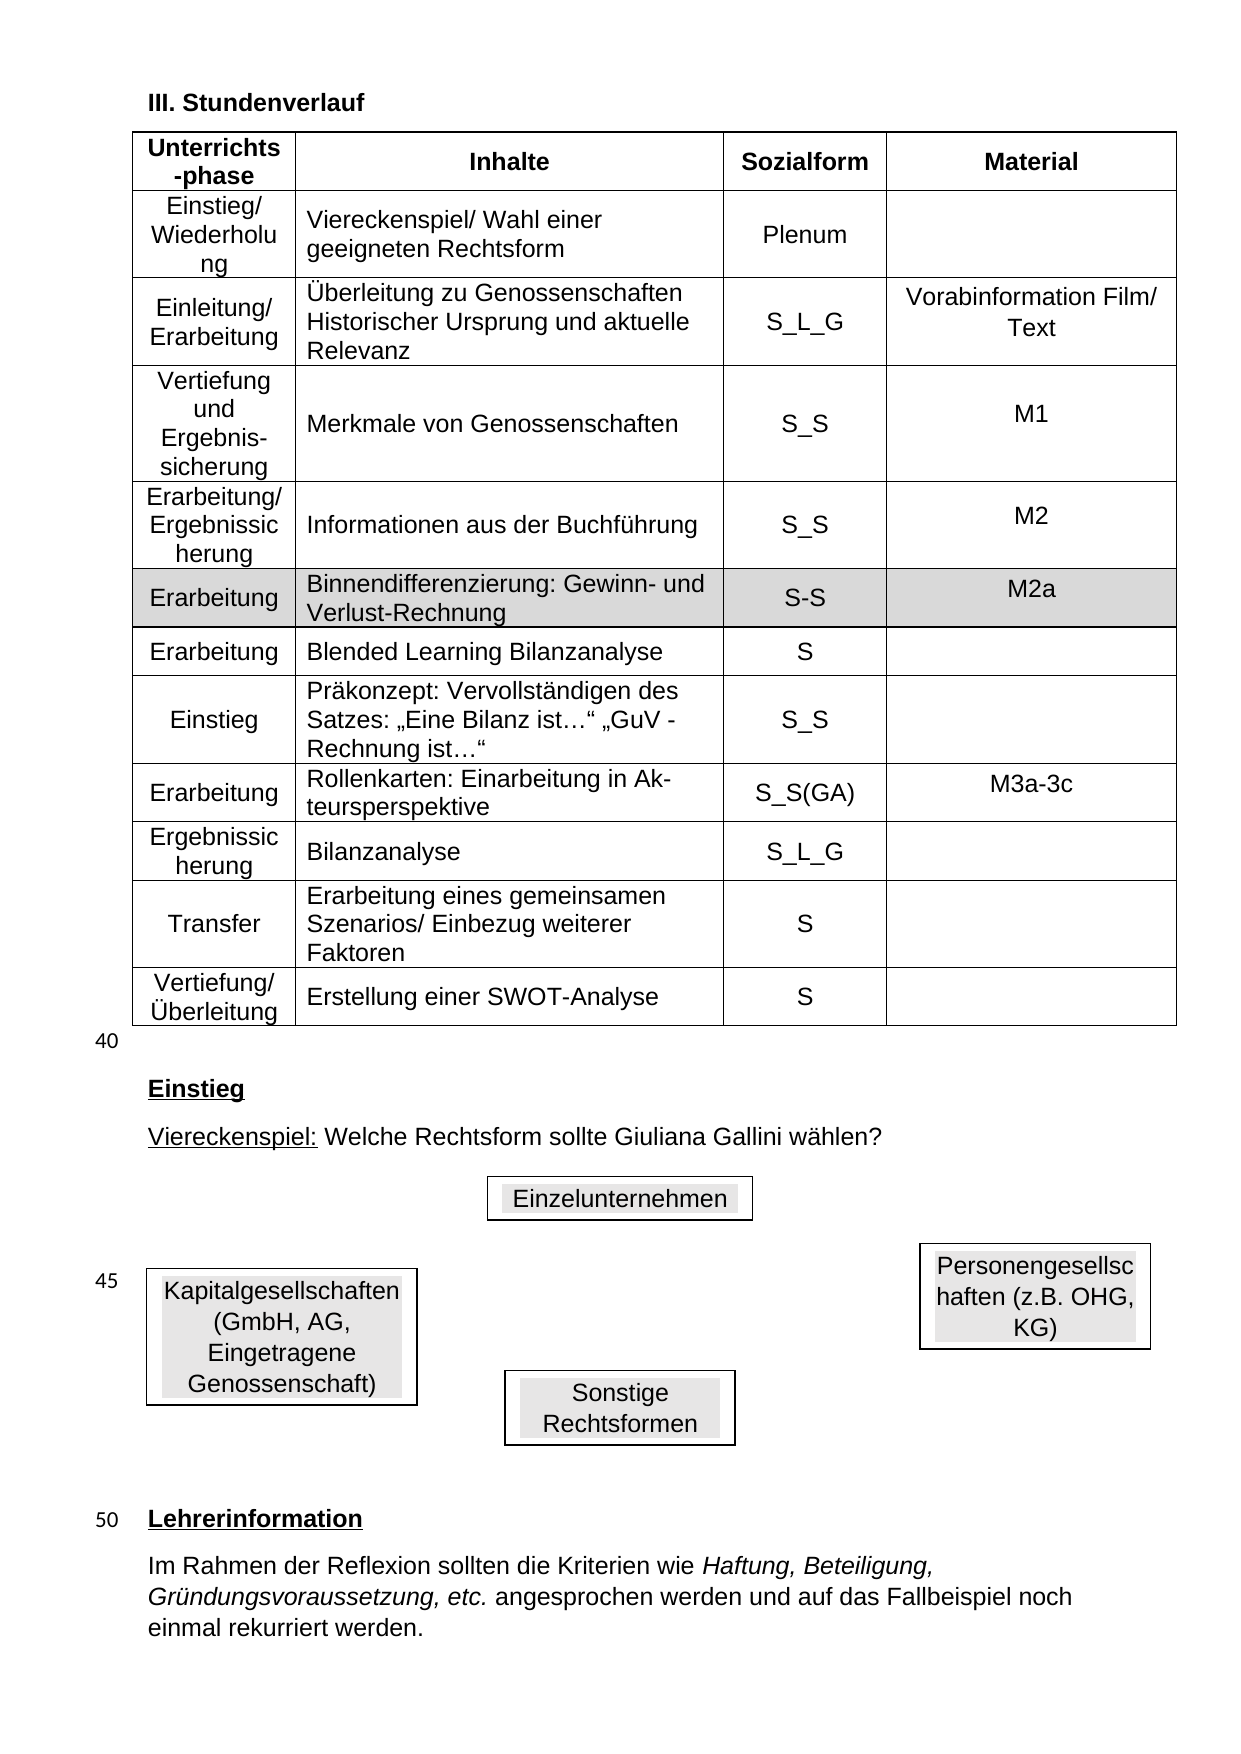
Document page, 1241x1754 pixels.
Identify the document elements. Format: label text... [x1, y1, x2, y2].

table_cell Transfer [133, 881, 295, 967]
table_cell Bilanzanalyse [296, 822, 723, 879]
table_header Sozialform [724, 133, 886, 190]
table_cell Erarbeitung eines gemeinsamen Szenarios/ Einbezug weiterer Faktoren [296, 881, 723, 967]
table_cell Erstellung einer SWOT-Analyse [296, 968, 723, 1025]
table_cell S [724, 881, 886, 967]
table_cell Vertiefung/ Überleitung [133, 968, 295, 1025]
table_cell Einstieg/ Wiederholung [133, 191, 295, 277]
table_cell Merkmale von Genossenschaften [296, 366, 723, 481]
table_cell Einleitung/ Erarbeitung [133, 278, 295, 364]
table_cell M2a [887, 569, 1176, 626]
table_cell [887, 628, 1176, 675]
table_cell Erarbeitung [133, 764, 295, 821]
table_cell S [724, 628, 886, 675]
table_cell Vorabinformation Film/ Text [887, 278, 1176, 364]
table_cell Ergebnissicherung [133, 822, 295, 879]
table_cell [887, 968, 1176, 1025]
table_cell Erarbeitung [133, 569, 295, 626]
table_cell S-S [724, 569, 886, 626]
table_cell S_S [724, 482, 886, 568]
table_cell Erarbeitung/ Ergebnissicherung [133, 482, 295, 568]
text Im Rahmen der Reflexion sollten die Kriterien wie Haftung, Beteiligung, Gründungsvoraussetzung, etc. angesprochen werden und auf das Fallbeispiel noch einmal rekurriert werden. [148, 1551, 1093, 1642]
table_cell Blended Learning Bilanzanalyse [296, 628, 723, 675]
table_cell [887, 822, 1176, 879]
table_cell Plenum [724, 191, 886, 277]
table_cell [887, 881, 1176, 967]
table_header Unterrichts-phase [133, 133, 295, 190]
table_cell Präkonzept: Vervollständigen des Satzes: „Eine Bilanz ist…“ „GuV -Rechnung ist…“ [296, 676, 723, 762]
table_cell Rollenkarten: Einarbeitung in Ak-teursperspektive [296, 764, 723, 821]
table_cell Vertiefung und Ergebnis-sicherung [133, 366, 295, 481]
table_cell M1 [887, 366, 1176, 481]
table_cell S_L_G [724, 822, 886, 879]
table_cell S [724, 968, 886, 1025]
table_cell S_S [724, 366, 886, 481]
table_cell S_S [724, 676, 886, 762]
table_cell M3a-3c [887, 764, 1176, 821]
table_cell Einstieg [133, 676, 295, 762]
table_header Inhalte [296, 133, 723, 190]
table_cell Viereckenspiel/ Wahl einer geeigneten Rechtsform [296, 191, 723, 277]
table_cell M2 [887, 482, 1176, 568]
text Lehrerinformation [148, 1503, 1093, 1532]
table_cell S_S(GA) [724, 764, 886, 821]
text III. Stundenverlauf [148, 88, 1093, 117]
table_header Material [887, 133, 1176, 190]
table_cell S_L_G [724, 278, 886, 364]
table_cell [887, 191, 1176, 277]
table_cell [887, 676, 1176, 762]
table_cell Überleitung zu Genossenschaften Historischer Ursprung und aktuelle Relevanz [296, 278, 723, 364]
table_cell Informationen aus der Buchführung [296, 482, 723, 568]
text Viereckenspiel: Welche Rechtsform sollte Giuliana Gallini wählen? [148, 1122, 1093, 1151]
table_cell Erarbeitung [133, 628, 295, 675]
table_cell Binnendifferenzierung: Gewinn- und Verlust-Rechnung [296, 569, 723, 626]
text Einstieg [148, 1074, 1093, 1103]
